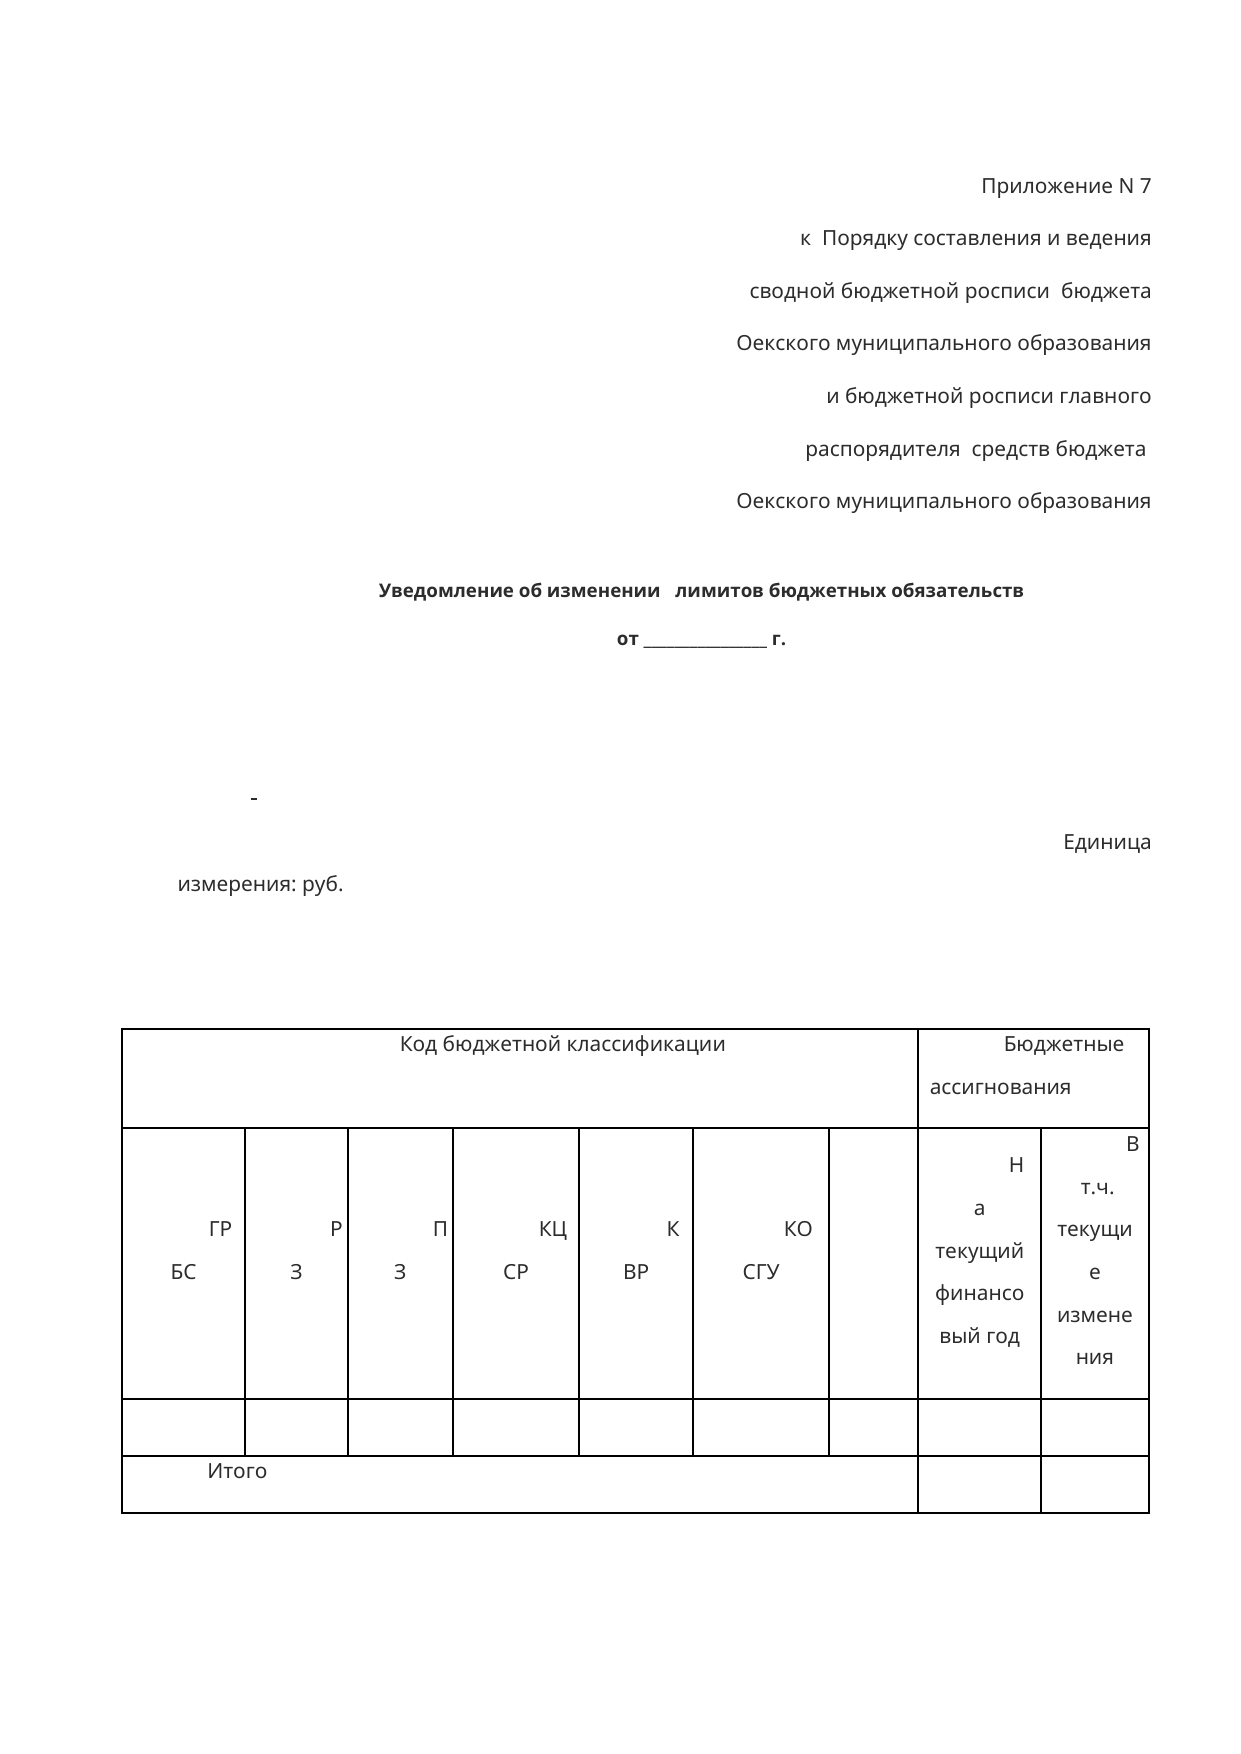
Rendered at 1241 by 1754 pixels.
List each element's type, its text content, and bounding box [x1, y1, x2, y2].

table_cell КЦСР [454, 1129, 578, 1397]
table_cell [123, 1400, 244, 1454]
text распорядителя средств бюджета [177, 434, 1152, 462]
table_cell Итого [123, 1457, 917, 1512]
text и бюджетной росписи главного [177, 381, 1152, 409]
table_cell [454, 1400, 578, 1454]
table_cell [1042, 1400, 1148, 1454]
table_cell ГРБС [123, 1129, 244, 1397]
text сводной бюджетной росписи бюджета [177, 276, 1152, 304]
text Приложение N 7 [177, 171, 1152, 199]
table_cell [919, 1457, 1040, 1512]
table_cell КВР [580, 1129, 692, 1397]
table_cell ПЗ [349, 1129, 452, 1397]
text Оекского муниципального образования [177, 328, 1152, 357]
table_cell РЗ [246, 1129, 347, 1397]
table_cell [830, 1400, 917, 1454]
table_header Бюджетные ассигнования [919, 1030, 1148, 1127]
table_cell [246, 1400, 347, 1454]
table_cell [1042, 1457, 1148, 1512]
table_cell КОСГУ [694, 1129, 828, 1397]
text Уведомление об изменении лимитов бюджетных обязательств [177, 577, 1152, 603]
table_cell На текущий финансовый год [919, 1129, 1040, 1397]
text Оекского муниципального образования [177, 486, 1152, 515]
table_cell [580, 1400, 692, 1454]
table_cell [830, 1129, 917, 1397]
table_cell В т.ч. текущие изменения [1042, 1129, 1148, 1397]
text Единица измерения: руб. [177, 827, 1152, 898]
text к Порядку составления и ведения [177, 223, 1152, 252]
table_header Код бюджетной классификации [123, 1030, 917, 1127]
text от ________________ г. [177, 625, 1152, 651]
table_cell [919, 1400, 1040, 1454]
table_cell [349, 1400, 452, 1454]
table_cell [694, 1400, 828, 1454]
